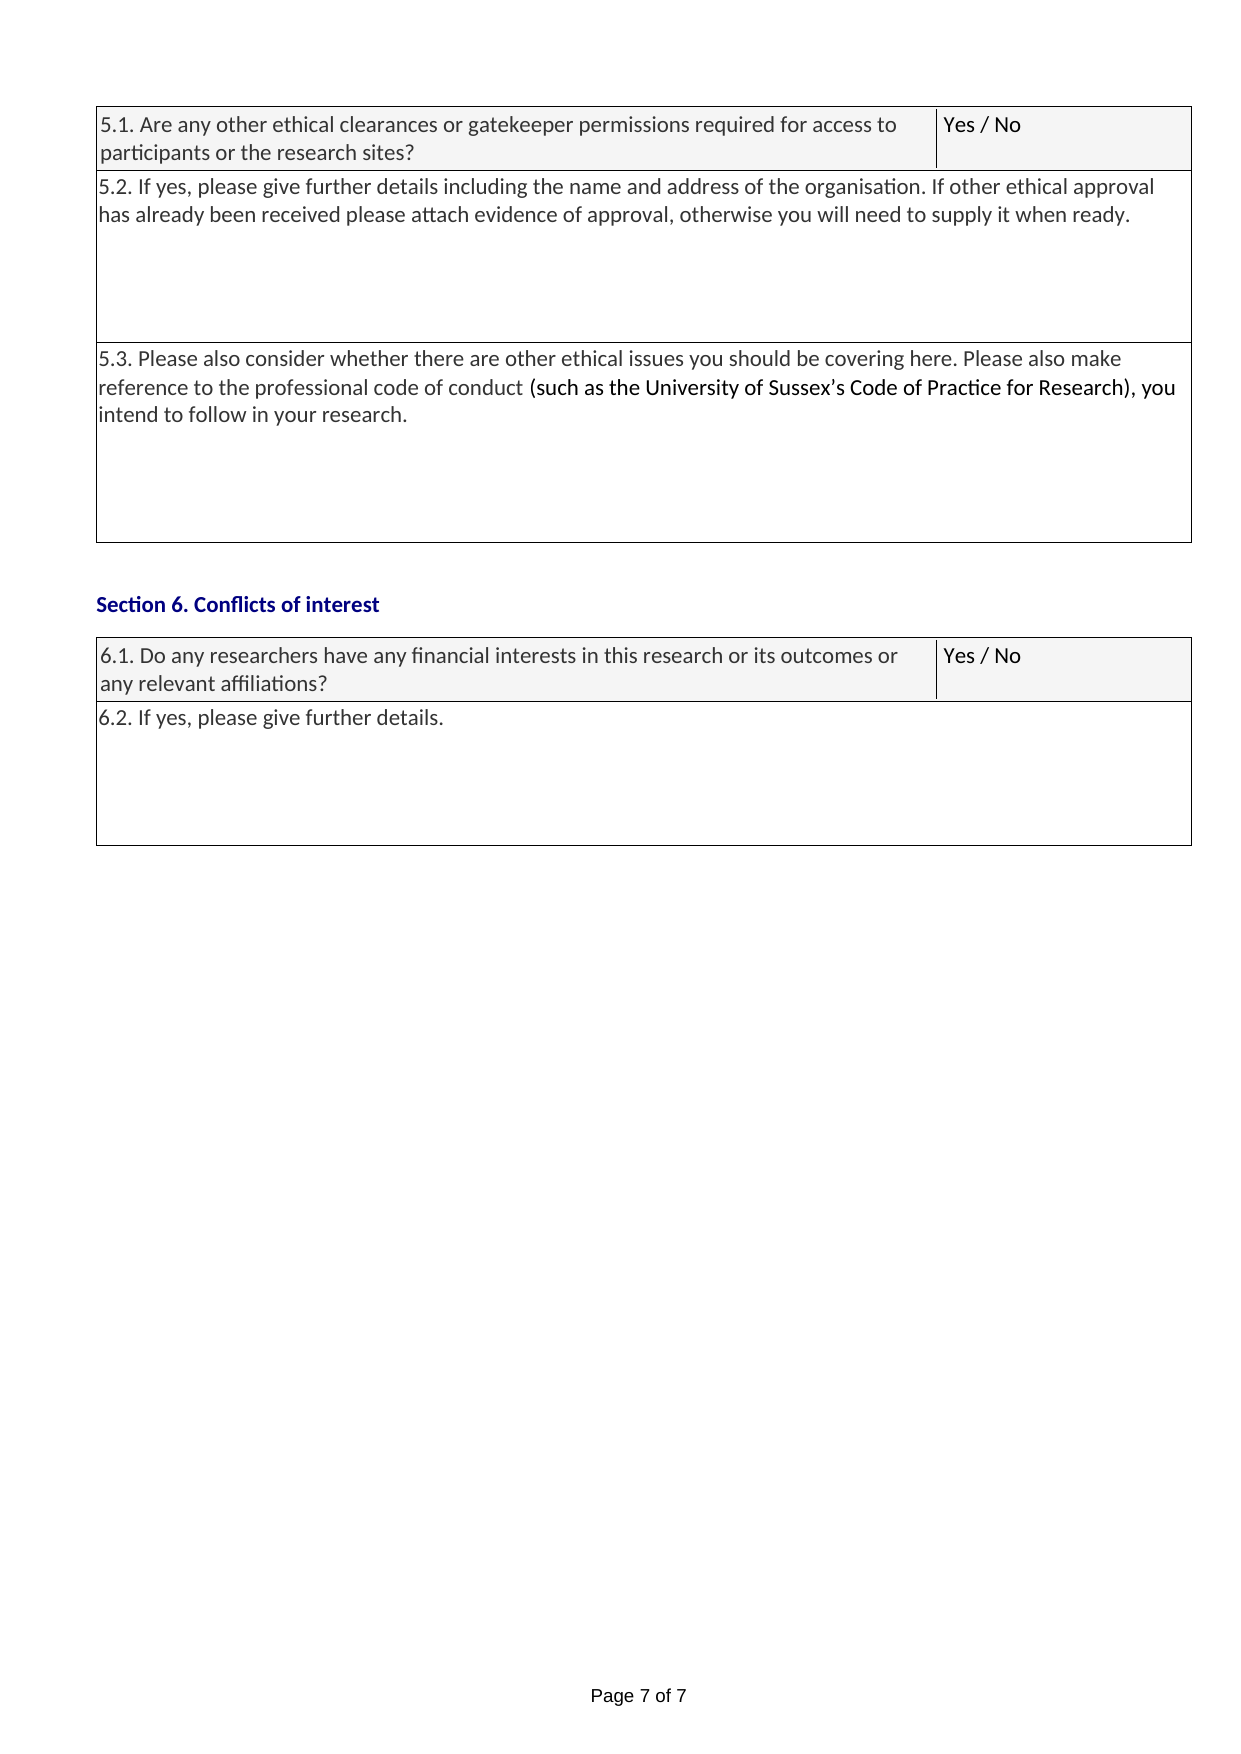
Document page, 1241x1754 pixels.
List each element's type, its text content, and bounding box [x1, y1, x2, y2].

text Section 6. Conflicts of interest [96, 590, 1181, 618]
table_header [97, 638, 1191, 701]
table_cell 5.3. Please also consider whether there are other ethical issues you should be covering here. Please also make reference to the professional code of conduct (such as the University of Sussex’s Code of Practice for Research), you intend to follow in your research. [97, 343, 1191, 542]
table_header [97, 107, 1191, 170]
table_cell 5.2. If yes, please give further details including the name and address of the organisation. If other ethical approval has already been received please attach evidence of approval, otherwise you will need to supply it when ready. [97, 171, 1191, 342]
table_cell 6.2. If yes, please give further details. [97, 702, 1191, 845]
